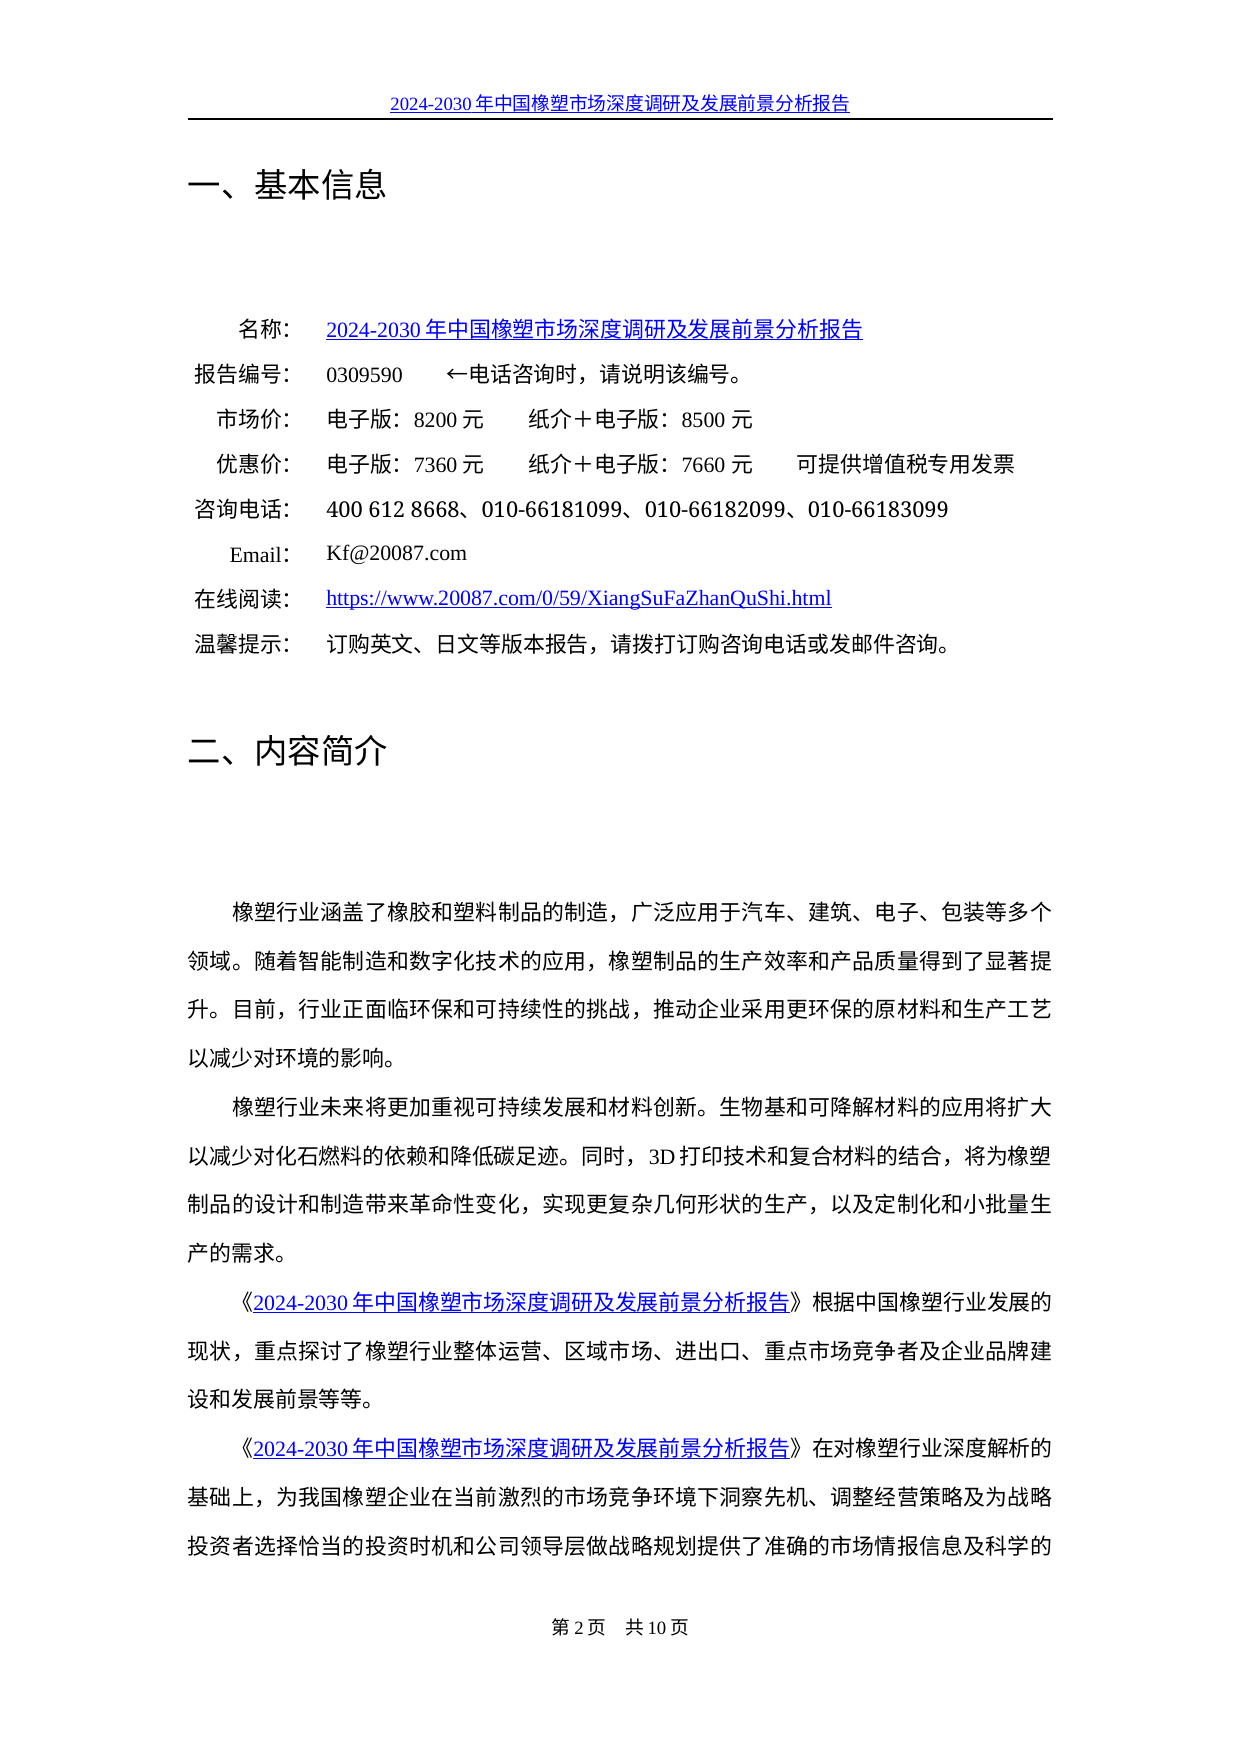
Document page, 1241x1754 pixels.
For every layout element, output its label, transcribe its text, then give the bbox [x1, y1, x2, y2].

table_cell 优惠价： [167, 447, 315, 492]
table_cell 市场价： [167, 402, 315, 447]
table_cell 400 612 8668、010-66181099、010-66182099、010-66183099 [315, 492, 1073, 537]
title 二、内容简介 [187, 717, 1053, 782]
table_cell 报告编号： [167, 357, 315, 402]
table_cell 电子版：8200 元 纸介＋电子版：8500 元 [315, 402, 1073, 447]
table_header 名称： [167, 312, 315, 357]
table_cell 0309590 ←电话咨询时，请说明该编号。 [315, 357, 1073, 402]
table_cell [315, 582, 1073, 627]
table_cell 订购英文、日文等版本报告，请拨打订购咨询电话或发邮件咨询。 [315, 627, 1073, 672]
table_cell 温馨提示： [167, 627, 315, 672]
title 一、基本信息 [187, 150, 1053, 215]
table_cell Kf@20087.com [315, 537, 1073, 582]
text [187, 894, 1053, 1561]
table_cell Email： [167, 537, 315, 582]
table_cell 咨询电话： [167, 492, 315, 537]
table_cell 电子版：7360 元 纸介＋电子版：7660 元 可提供增值税专用发票 [315, 447, 1073, 492]
table_cell 在线阅读： [167, 582, 315, 627]
table_header 2024-2030年中国橡塑市场深度调研及发展前景分析报告 [315, 312, 1073, 357]
